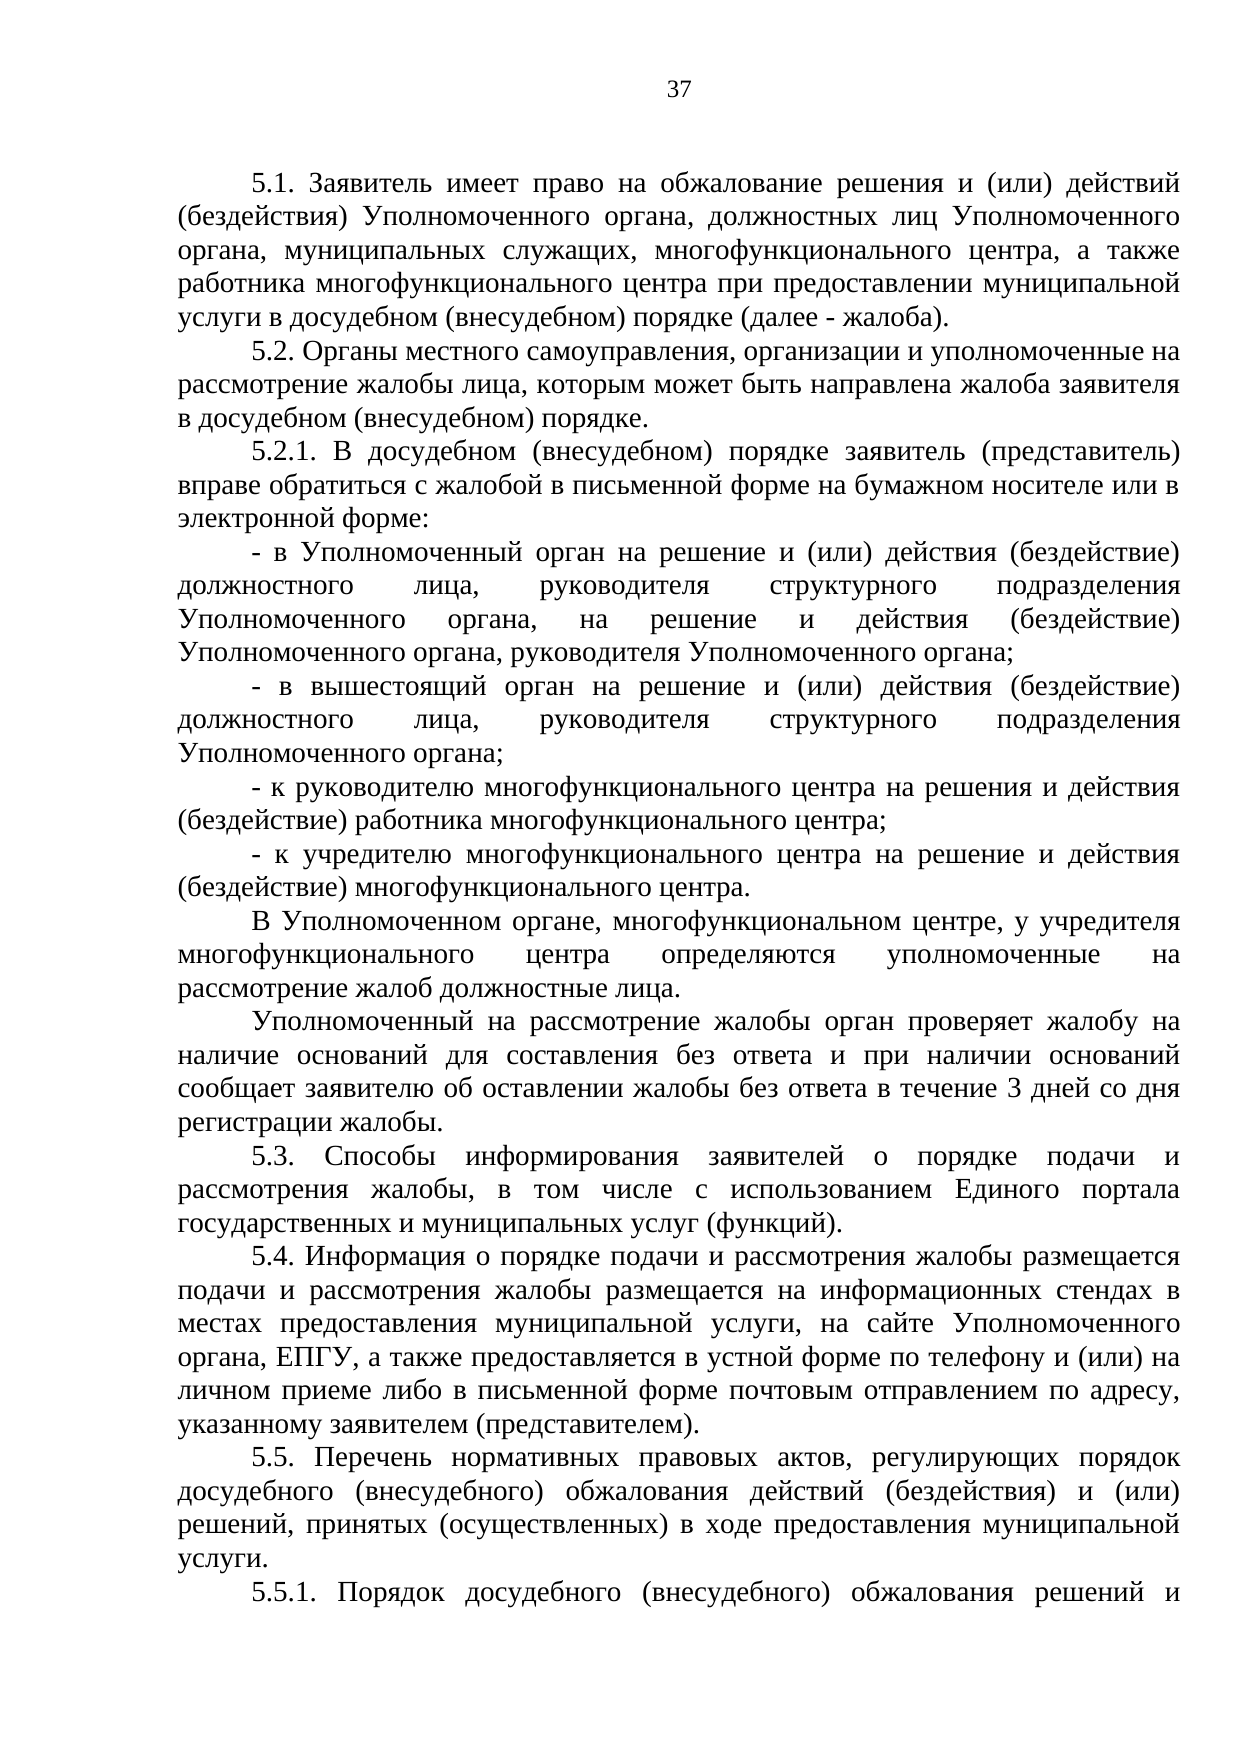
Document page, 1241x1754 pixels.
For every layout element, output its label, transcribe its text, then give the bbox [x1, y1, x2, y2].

text Уполномоченный на рассмотрение жалобы орган проверяет жалобу на наличие оснований для составления без ответа и при наличии оснований сообщает заявителю об оставлении жалобы без ответа в течение 3 дней со дня регистрации жалобы. [177, 1003, 1181, 1138]
text 5.1. Заявитель имеет право на обжалование решения и (или) действий (бездействия) Уполномоченного органа, должностных лиц Уполномоченного органа, муниципальных служащих, многофункционального центра, а также работника многофункционального центра при предоставлении муниципальной услуги в досудебном (внесудебном) порядке (далее - жалоба). [177, 165, 1181, 333]
text В Уполномоченном органе, многофункциональном центре, у учредителя многофункционального центра определяются уполномоченные на рассмотрение жалоб должностные лица. [177, 903, 1181, 1003]
text - к учредителю многофункционального центра на решение и действия (бездействие) многофункционального центра. [177, 836, 1181, 903]
text - в Уполномоченный орган на решение и (или) действия (бездействие) должностного лица, руководителя структурного подразделения Уполномоченного органа, на решение и действия (бездействие) Уполномоченного органа, руководителя Уполномоченного органа; [177, 534, 1181, 668]
text 5.2. Органы местного самоуправления, организации и уполномоченные на рассмотрение жалобы лица, которым может быть направлена жалоба заявителя в досудебном (внесудебном) порядке. [177, 333, 1181, 433]
text 5.2.1. В досудебном (внесудебном) порядке заявитель (представитель) вправе обратиться с жалобой в письменной форме на бумажном носителе или в электронной форме: [177, 433, 1181, 534]
text 5.5. Перечень нормативных правовых актов, регулирующих порядок досудебного (внесудебного) обжалования действий (бездействия) и (или) решений, принятых (осуществленных) в ходе предоставления муниципальной услуги. [177, 1439, 1181, 1574]
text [177, 1574, 1181, 1607]
text - в вышестоящий орган на решение и (или) действия (бездействие) должностного лица, руководителя структурного подразделения Уполномоченного органа; [177, 668, 1181, 769]
text 5.4. Информация о порядке подачи и рассмотрения жалобы размещается подачи и рассмотрения жалобы размещается на информационных стендах в местах предоставления муниципальной услуги, на сайте Уполномоченного органа, ЕПГУ, а также предоставляется в устной форме по телефону и (или) на личном приеме либо в письменной форме почтовым отправлением по адресу, указанному заявителем (представителем). [177, 1238, 1181, 1439]
text - к руководителю многофункционального центра на решения и действия (бездействие) работника многофункционального центра; [177, 769, 1181, 836]
text 5.3. Способы информирования заявителей о порядке подачи и рассмотрения жалобы, в том числе с использованием Единого портала государственных и муниципальных услуг (функций). [177, 1138, 1181, 1238]
